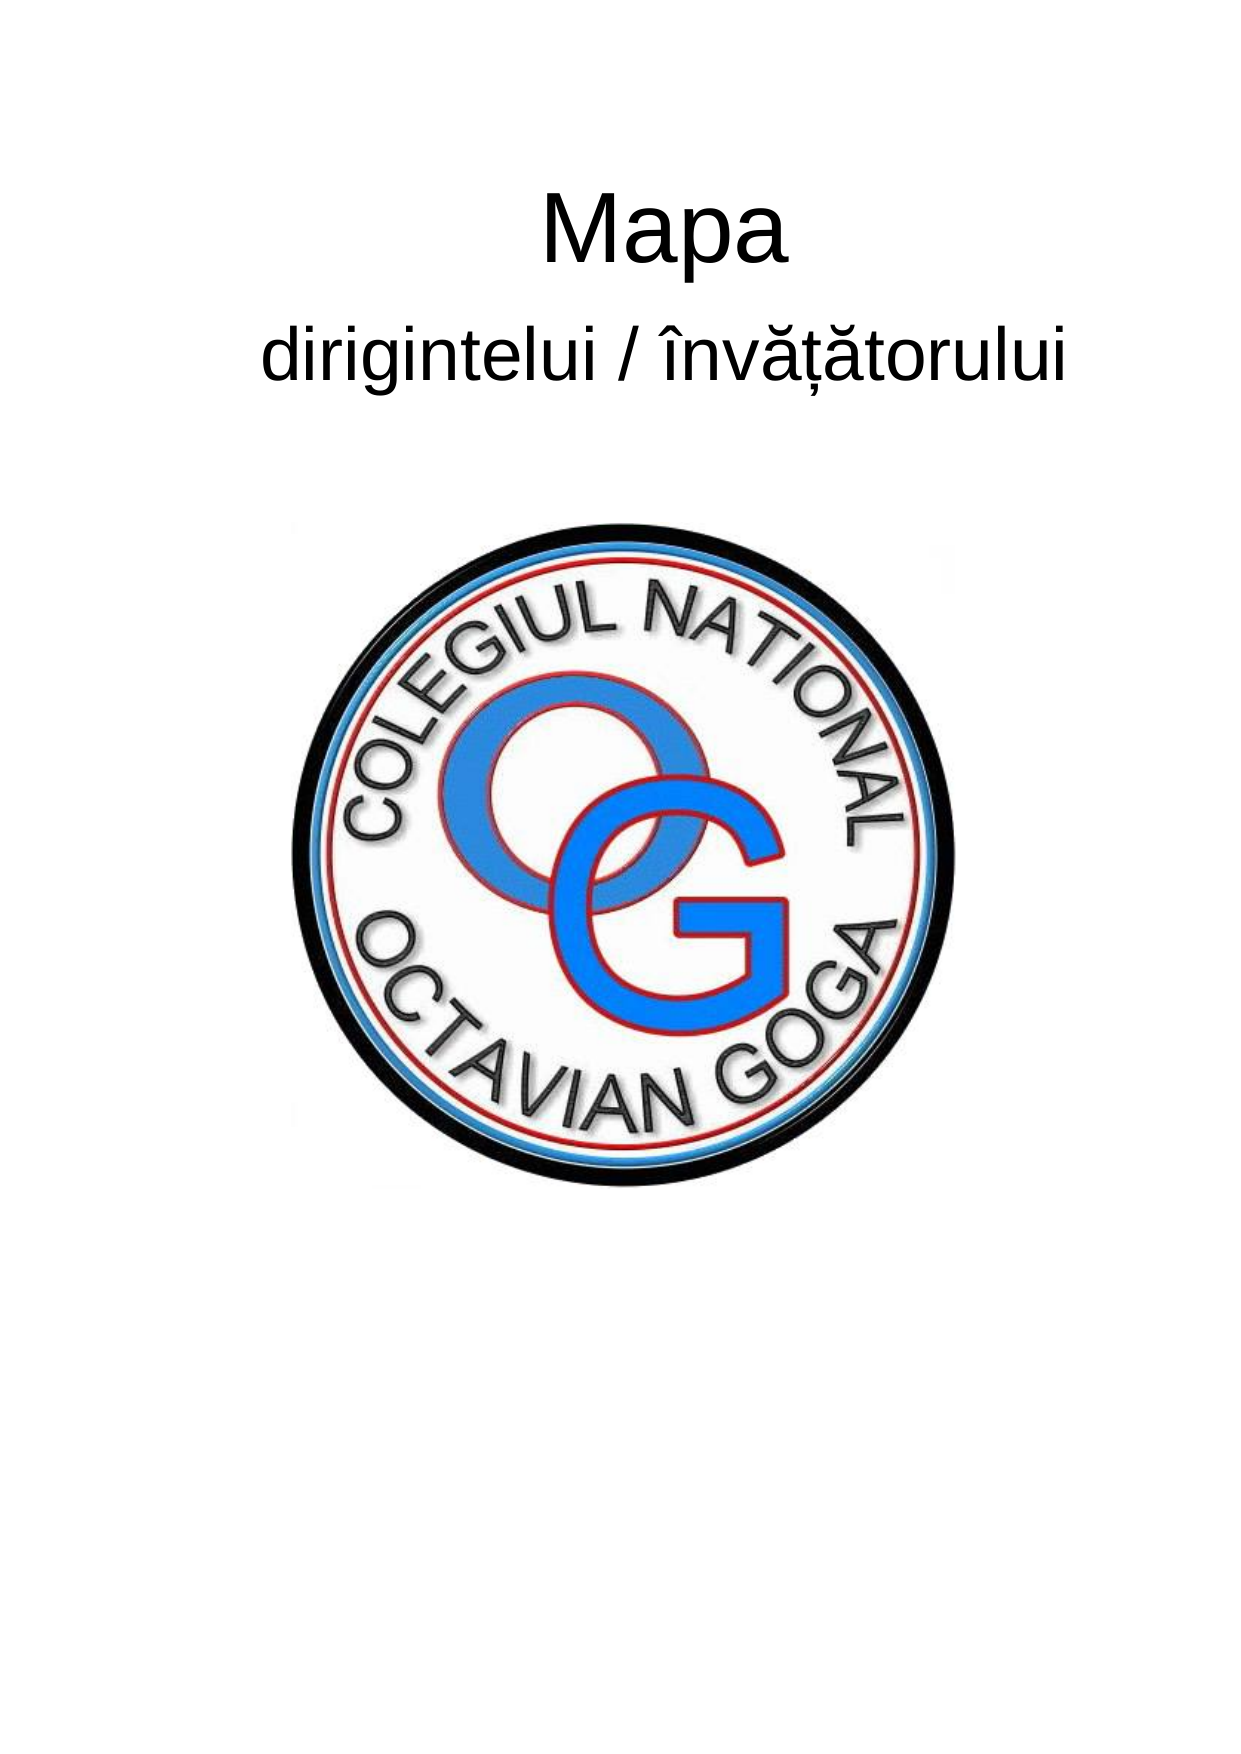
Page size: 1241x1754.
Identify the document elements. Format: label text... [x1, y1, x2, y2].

text Mapa [148, 169, 1181, 284]
picture [290, 522, 957, 1189]
text dirigintelui / învățătorului [148, 310, 1181, 396]
